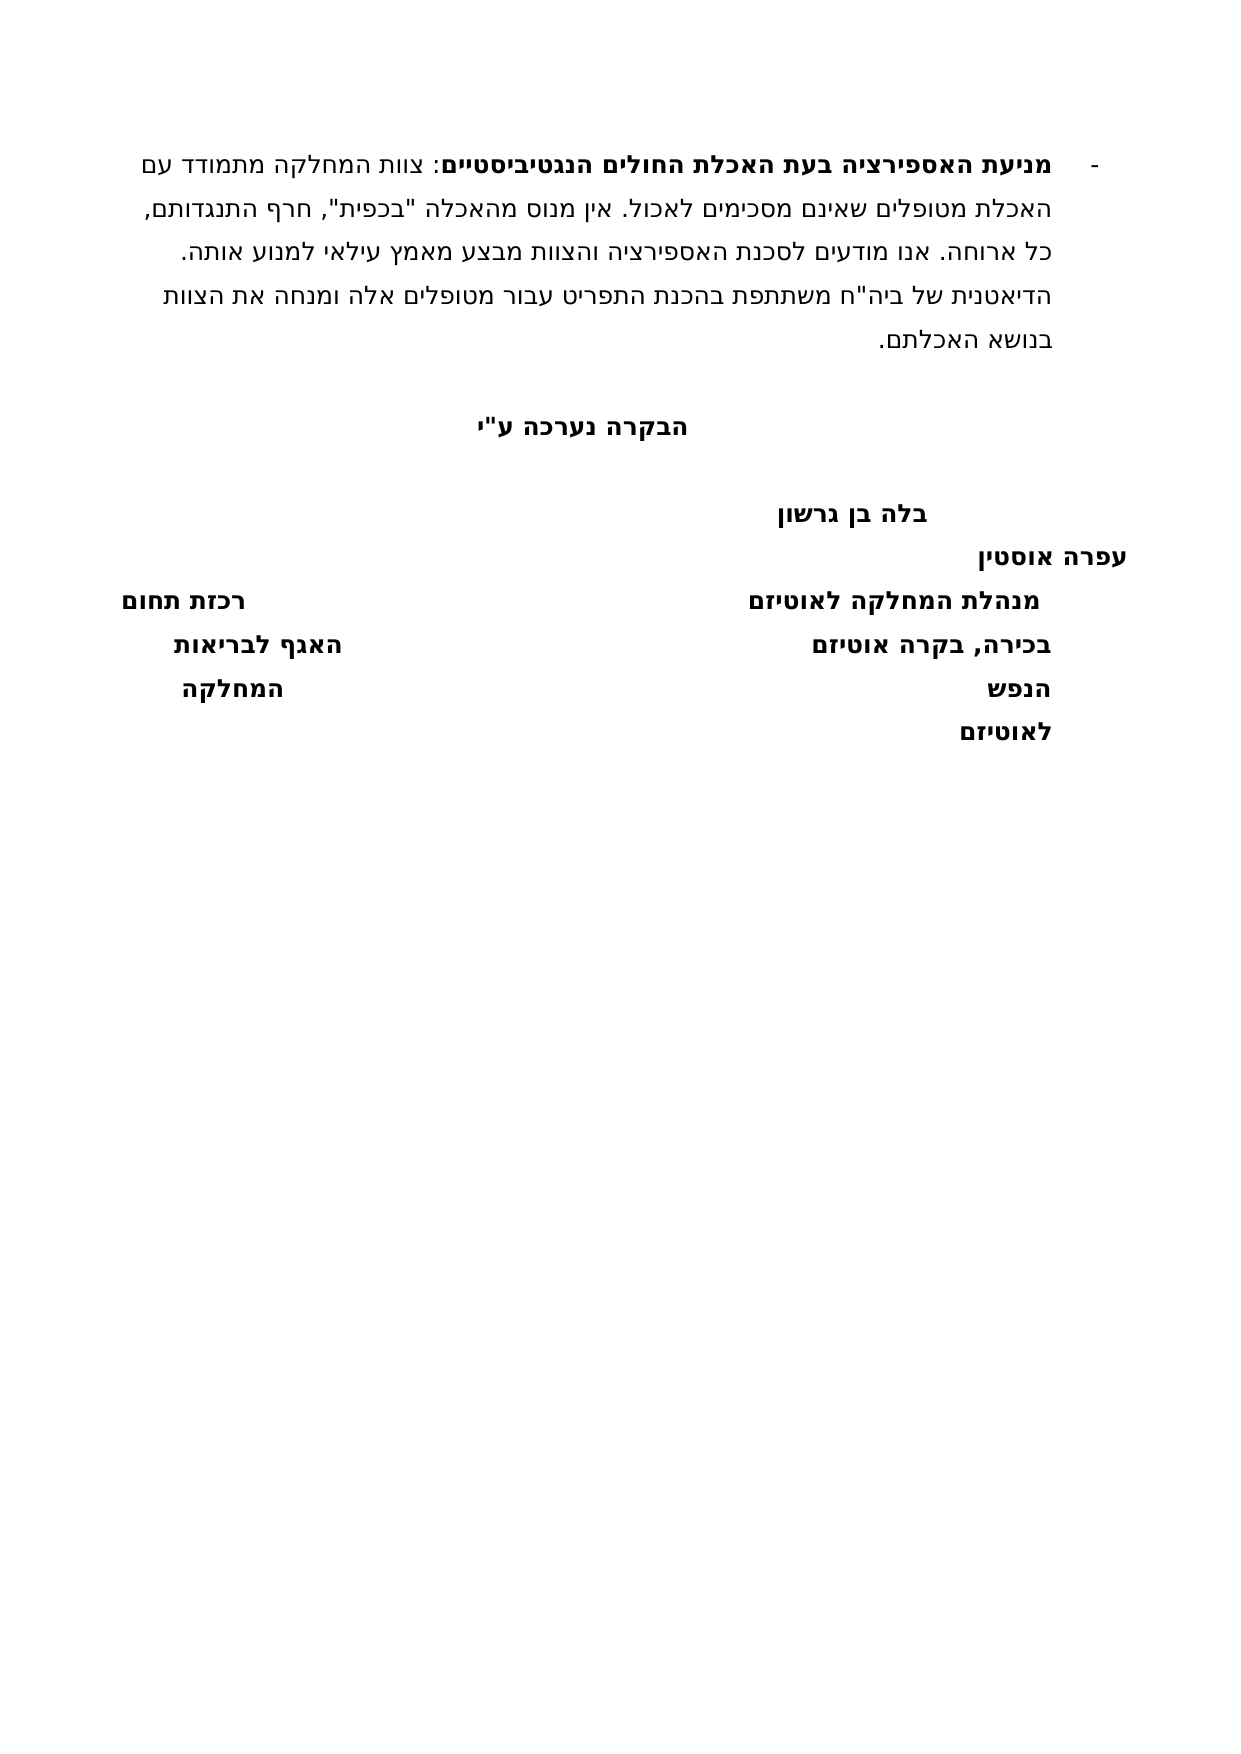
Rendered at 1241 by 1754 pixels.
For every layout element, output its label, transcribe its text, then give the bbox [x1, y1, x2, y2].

list מניעת האספירציה בעת האכלת החולים הנגטיביסטיים: צוות המחלקה מתמודד עם האכלת מטופלים שאינם מסכימים לאכול. אין מנוס מהאכלה "בכפית", חרף התנגדותם, כל ארוחה. אנו מודעים לסכנת האספירציה והצוות מבצע מאמץ עילאי למנוע אותה. הדיאטנית של ביה"ח משתתפת בהכנת התפריט עבור מטופלים אלה ומנחה את הצוות בנושא האכלתם. [112, 150, 1090, 354]
text בלה בן גרשון עפרה אוסטין [112, 499, 1128, 572]
text מנהלת המחלקה לאוטיזם רכזת תחום בכירה, בקרה אוטיזם האגף לבריאות הנפש המחלקה לאוטיזם [112, 586, 1128, 747]
text הבקרה נערכה ע"י [112, 412, 1128, 441]
